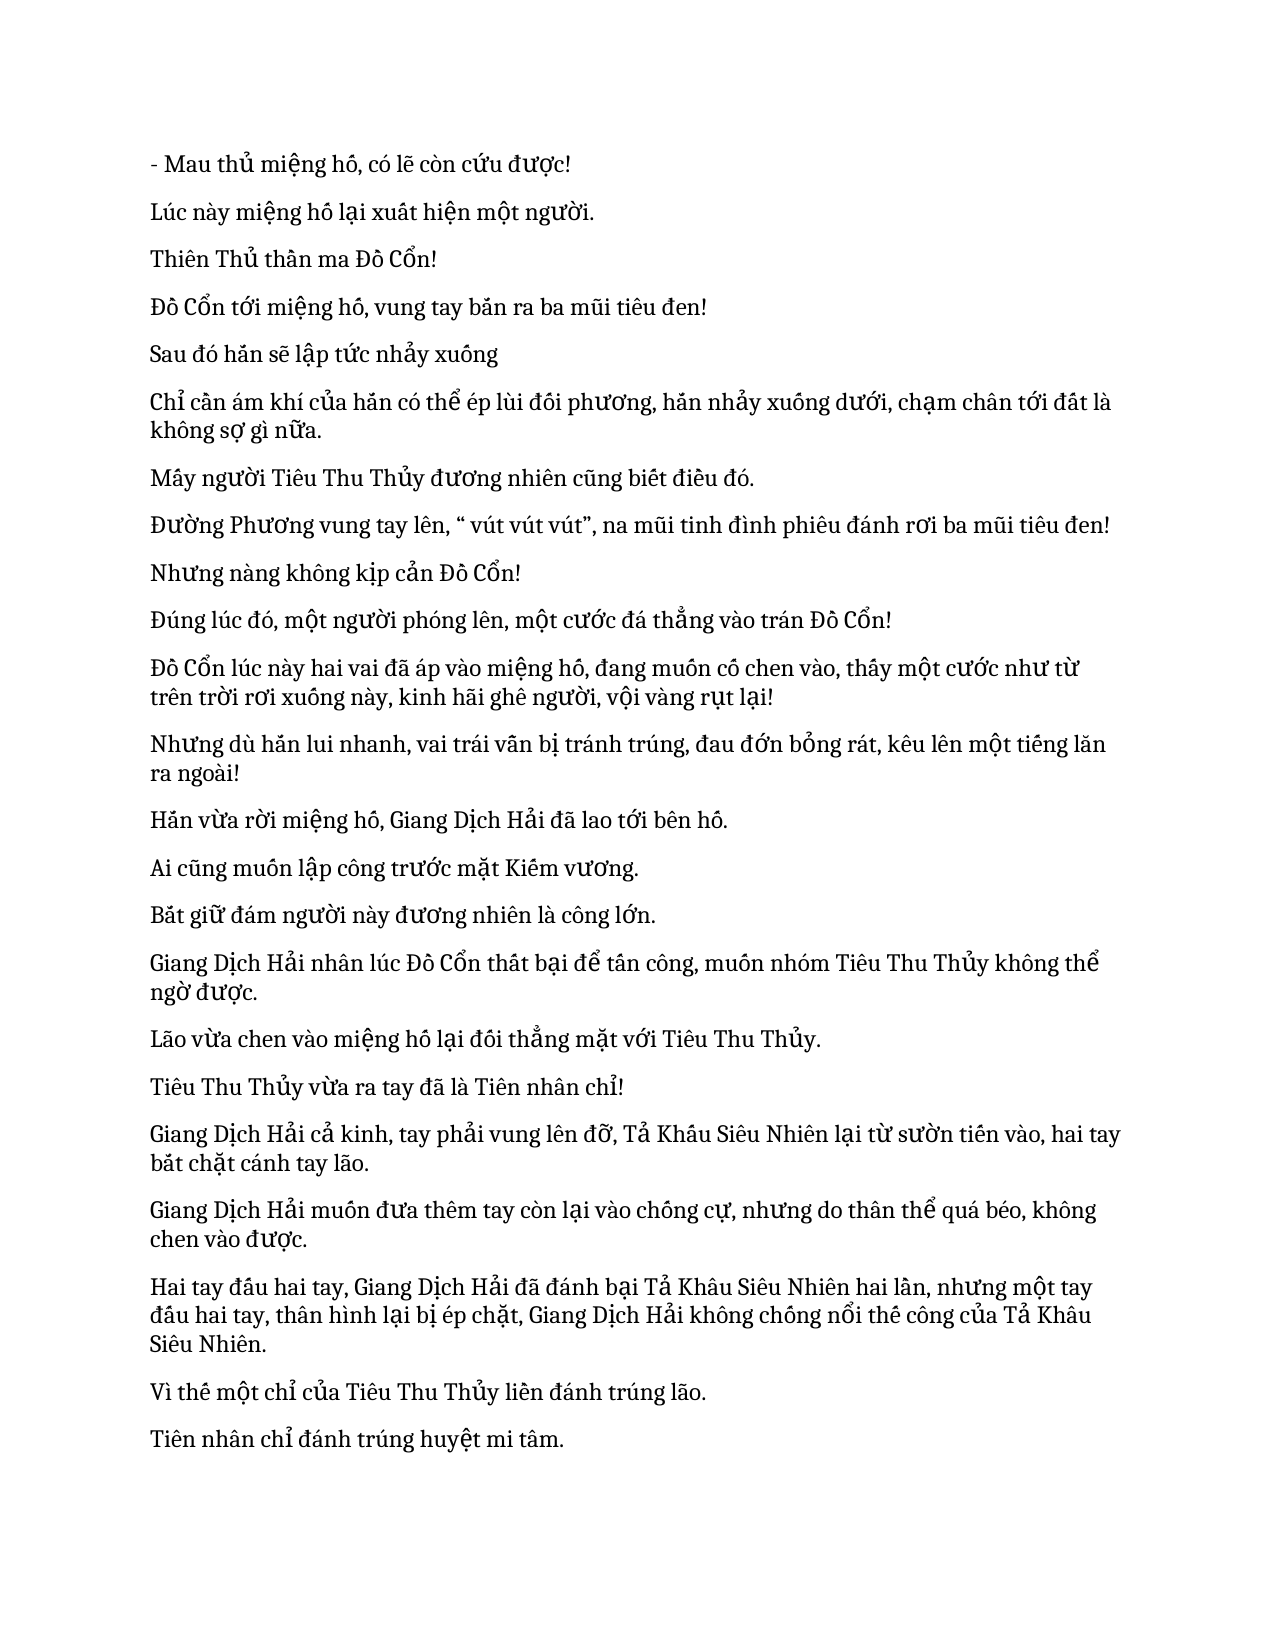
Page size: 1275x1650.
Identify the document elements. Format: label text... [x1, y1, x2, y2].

text Bắt giữ đám người này đương nhiên là công lớn. [150, 901, 1125, 930]
text Sau đó hắn sẽ lập tức nhảy xuống [150, 340, 1125, 369]
text Đường Phương vung tay lên, “ vút vút vút”, na mũi tinh đình phiêu đánh rơi ba mũi tiêu đen! [150, 511, 1125, 540]
text Giang Dịch Hải cả kinh, tay phải vung lên đỡ, Tả Khấu Siêu Nhiên lại từ sườn tiến vào, hai tay bắt chặt cánh tay lão. [150, 1120, 1125, 1177]
text Nhưng dù hắn lui nhanh, vai trái vẫn bị tránh trúng, đau đớn bỏng rát, kêu lên một tiếng lăn ra ngoài! [150, 730, 1125, 787]
text Lúc này miệng hố lại xuất hiện một người. [150, 197, 1125, 226]
text Hắn vừa rời miệng hố, Giang Dịch Hải đã lao tới bên hố. [150, 806, 1125, 835]
text Thiên Thủ thần ma Đồ Cổn! [150, 245, 1125, 274]
text Tiêu Thu Thủy vừa ra tay đã là Tiên nhân chỉ! [150, 1072, 1125, 1101]
text Giang Dịch Hải muốn đưa thêm tay còn lại vào chống cự, nhưng do thân thể quá béo, không chen vào được. [150, 1196, 1125, 1254]
text Đồ Cổn lúc này hai vai đã áp vào miệng hố, đang muốn cố chen vào, thấy một cước như từ trên trời rơi xuống này, kinh hãi ghê người, vội vàng rụt lại! [150, 654, 1125, 711]
text Vì thế một chỉ của Tiêu Thu Thủy liền đánh trúng lão. [150, 1377, 1125, 1406]
text Lão vừa chen vào miệng hố lại đối thẳng mặt với Tiêu Thu Thủy. [150, 1025, 1125, 1054]
text Nhưng nàng không kịp cản Đồ Cổn! [150, 559, 1125, 587]
text - Mau thủ miệng hố, có lẽ còn cứu được! [150, 150, 1125, 179]
text Tiên nhân chỉ đánh trúng huyệt mi tâm. [150, 1425, 1125, 1454]
text Chỉ cần ám khí của hắn có thể ép lùi đối phương, hắn nhảy xuống dưới, chạm chân tới đất là không sợ gì nữa. [150, 387, 1125, 445]
text Đồ Cổn tới miệng hố, vung tay bắn ra ba mũi tiêu đen! [150, 292, 1125, 321]
text Đúng lúc đó, một người phóng lên, một cước đá thẳng vào trán Đồ Cổn! [150, 606, 1125, 635]
text Giang Dịch Hải nhân lúc Đồ Cổn thất bại để tấn công, muốn nhóm Tiêu Thu Thủy không thể ngờ được. [150, 949, 1125, 1006]
text Mấy người Tiêu Thu Thủy đương nhiên cũng biết điều đó. [150, 464, 1125, 492]
text Ai cũng muốn lập công trước mặt Kiếm vương. [150, 854, 1125, 882]
text Hai tay đấu hai tay, Giang Dịch Hải đã đánh bại Tả Khâu Siêu Nhiên hai lần, nhưng một tay đấu hai tay, thân hình lại bị ép chặt, Giang Dịch Hải không chống nổi thế công của Tả Khâu Siêu Nhiên. [150, 1272, 1125, 1359]
